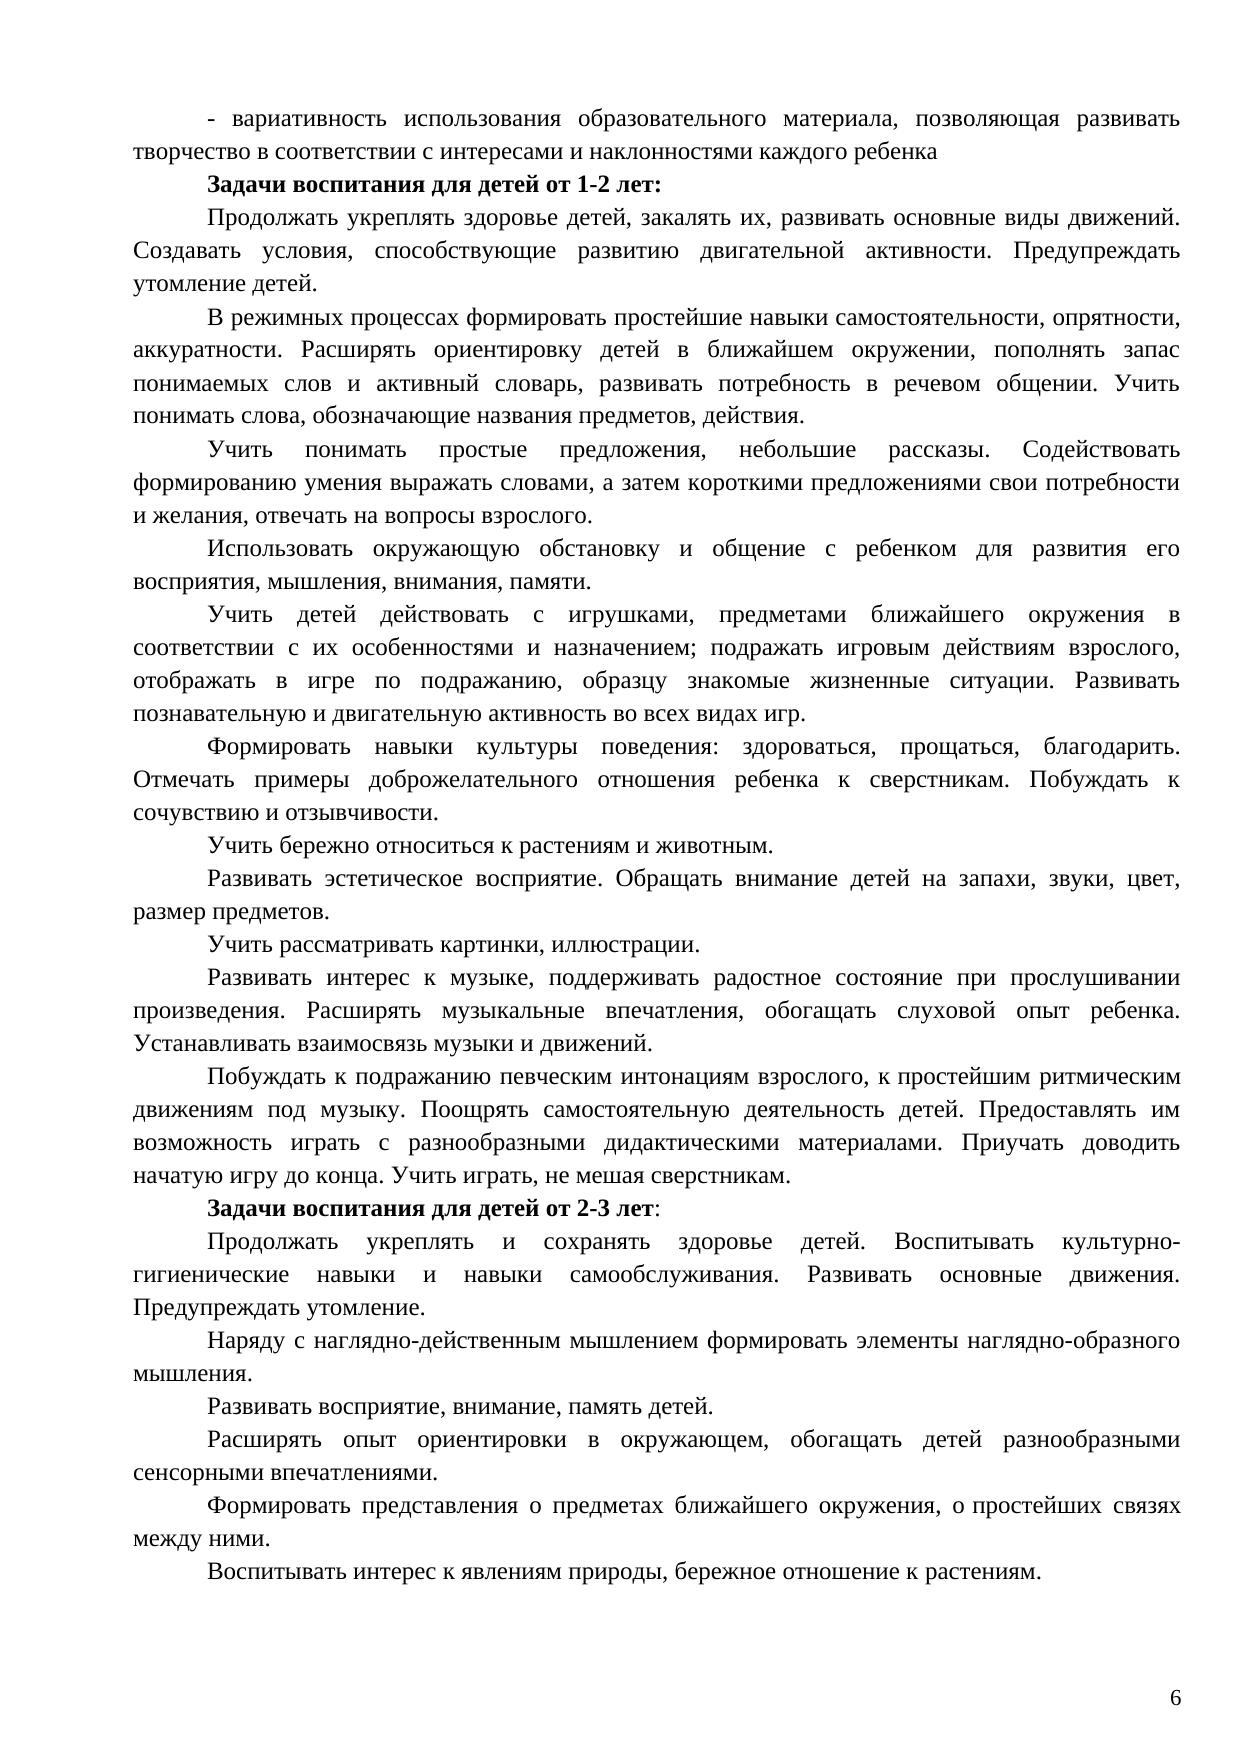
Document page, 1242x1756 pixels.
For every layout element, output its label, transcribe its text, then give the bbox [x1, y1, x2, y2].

text Задачи воспитания для детей от 1-2 лет: [133, 169, 1181, 198]
text Учить понимать простые предложения, небольшие рассказы. Содействовать формированию умения выражать словами, а затем короткими предложениями свои потребности и желания, отвечать на вопросы взрослого. [133, 434, 1181, 528]
text Учить бережно относиться к растениям и животным. [133, 830, 1181, 859]
text Задачи воспитания для детей от 2-3 лет: [133, 1193, 1181, 1222]
text В режимных процессах формировать простейшие навыки самостоятельности, опрятности, аккуратности. Расширять ориентировку детей в ближайшем окружении, пополнять запас понимаемых слов и активный словарь, развивать потребность в речевом общении. Учить понимать слова, обозначающие названия предметов, действия. [133, 302, 1181, 429]
text Воспитывать интерес к явлениям природы, бережное отношение к растениям. [133, 1556, 1181, 1585]
text Учить детей действовать с игрушками, предметами ближайшего окружения в соответствии с их особенностями и назначением; подражать игровым действиям взрослого, отображать в игре по подражанию, образцу знакомые жизненные ситуации. Развивать познавательную и двигательную активность во всех видах игр. [133, 599, 1181, 727]
text Продолжать укреплять здоровье детей, закалять их, развивать основные виды движений. Создавать условия, способствующие развитию двигательной активности. Предупреждать утомление детей. [133, 202, 1181, 297]
text - вариативность использования образовательного материала, позволяющая развивать творчество в соответствии с интересами и наклонностями каждого ребенка [133, 103, 1181, 165]
text Формировать представления о предметах ближайшего окружения, о простейших связях между ними. [133, 1490, 1181, 1552]
text Развивать интерес к музыке, поддерживать радостное состояние при прослушивании произведения. Расширять музыкальные впечатления, обогащать слуховой опыт ребенка. Устанавливать взаимосвязь музыки и движений. [133, 962, 1181, 1057]
text Развивать эстетическое восприятие. Обращать внимание детей на запахи, звуки, цвет, размер предметов. [133, 863, 1181, 925]
text Использовать окружающую обстановку и общение с ребенком для развития его восприятия, мышления, внимания, памяти. [133, 533, 1181, 594]
text Формировать навыки культуры поведения: здороваться, прощаться, благодарить. Отмечать примеры доброжелательного отношения ребенка к сверстникам. Побуждать к сочувствию и отзывчивости. [133, 731, 1181, 826]
text Учить рассматривать картинки, иллюстрации. [133, 929, 1181, 958]
text Расширять опыт ориентировки в окружающем, обогащать детей разнообразными сенсорными впечатлениями. [133, 1424, 1181, 1486]
text Продолжать укреплять и сохранять здоровье детей. Воспитывать культурно-гигиенические навыки и навыки самообслуживания. Развивать основные движения. Предупреждать утомление. [133, 1226, 1181, 1321]
text Наряду с наглядно-действенным мышлением формировать элементы наглядно-образного мышления. [133, 1325, 1181, 1387]
text Развивать восприятие, внимание, память детей. [133, 1391, 1181, 1420]
text Побуждать к подражанию певческим интонациям взрослого, к простейшим ритмическим движениям под музыку. Поощрять самостоятельную деятельность детей. Предоставлять им возможность играть с разнообразными дидактическими материалами. Приучать доводить начатую игру до конца. Учить играть, не мешая сверстникам. [133, 1061, 1181, 1189]
